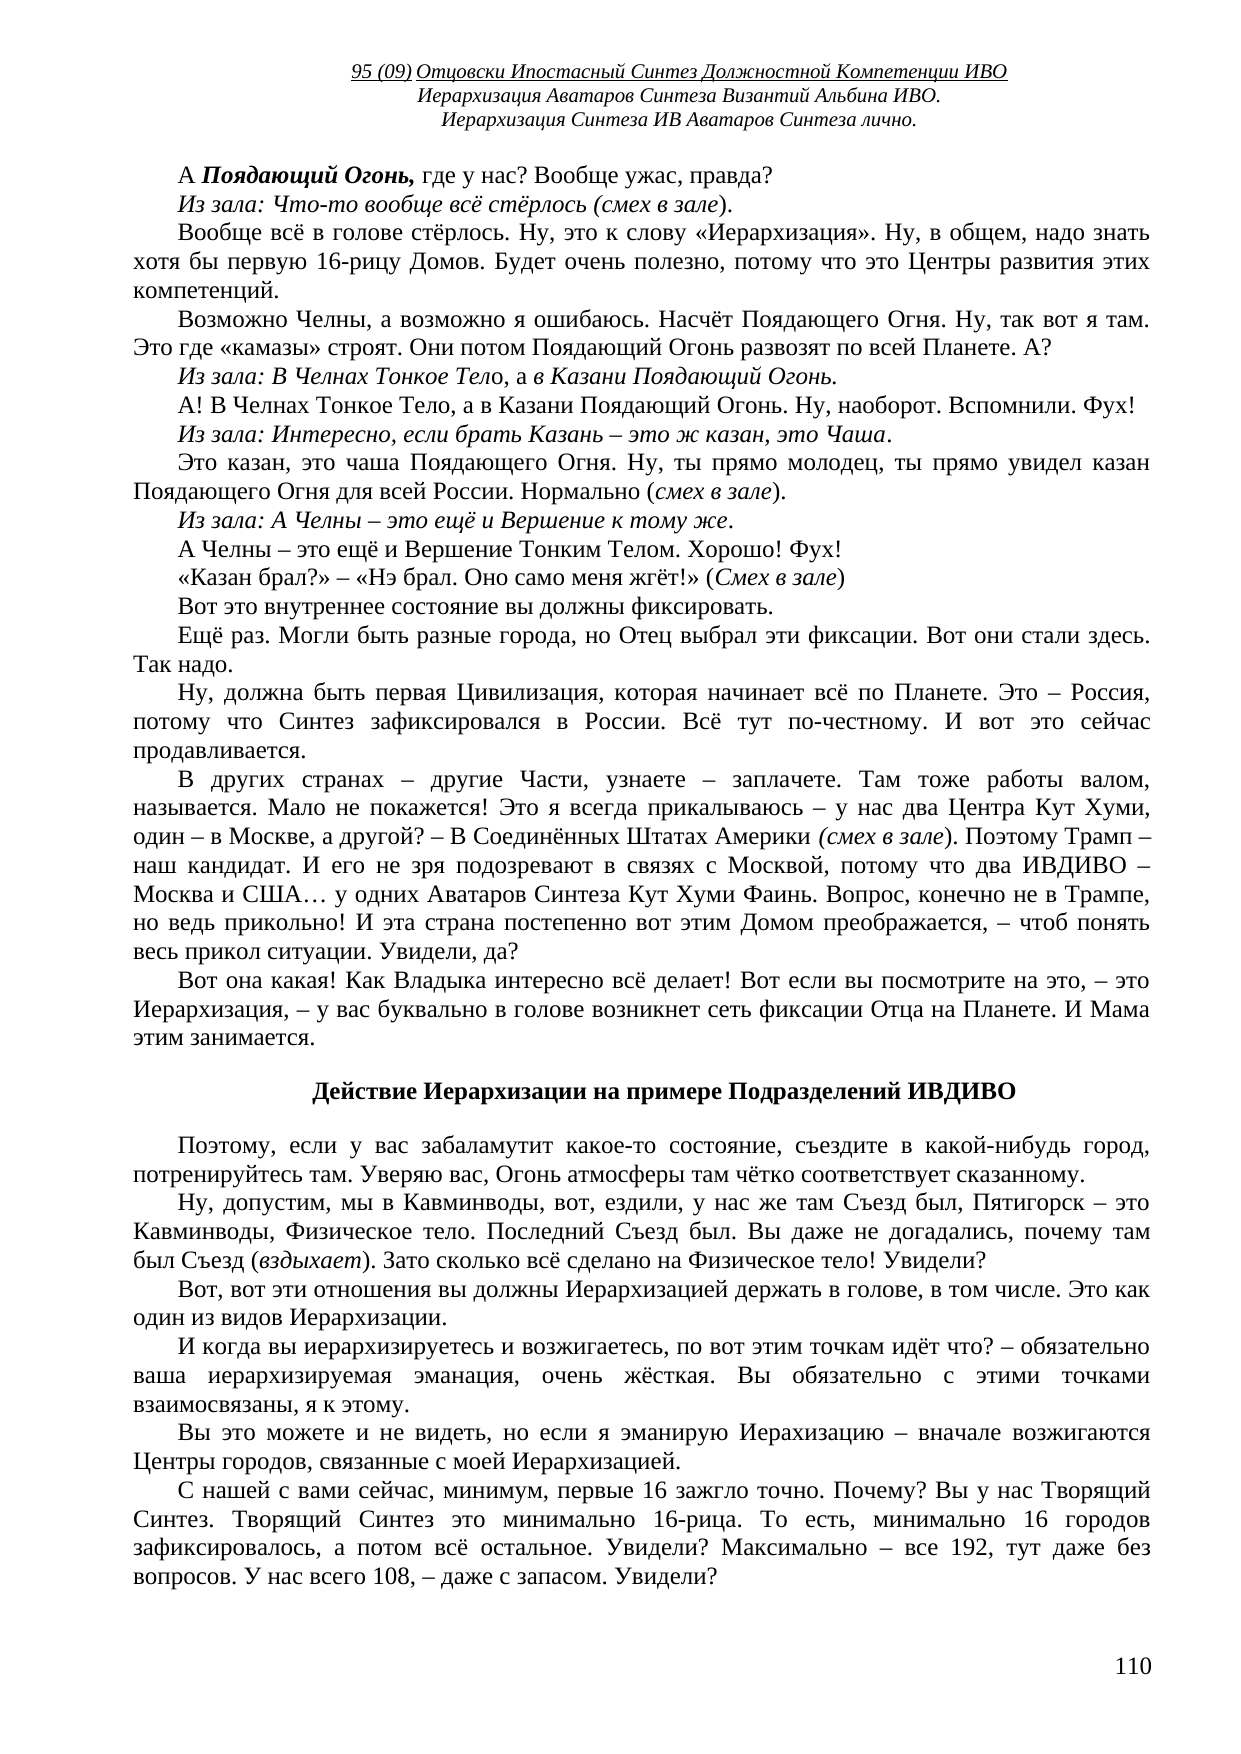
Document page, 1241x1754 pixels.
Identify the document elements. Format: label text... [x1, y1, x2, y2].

text Возможно Челны, а возможно я ошибаюсь. Насчёт Поядающего Огня. Ну, так вот я там. Это где «камазы» строят. Они потом Поядающий Огонь развозят по всей Планете. А? [133, 304, 1152, 361]
text С нашей с вами сейчас, минимум, первые 16 зажгло точно. Почему? Вы у нас Творящий Синтез. Творящий Синтез это минимально 16-рица. То есть, минимально 16 городов зафиксировалось, а потом всё остальное. Увидели? Максимально – все 192, тут даже без вопросов. У нас всего 108, – даже с запасом. Увидели? [133, 1475, 1152, 1590]
text Из зала: В Челнах Тонкое Тело, а в Казани Поядающий Огонь. [133, 361, 1152, 390]
text Ну, допустим, мы в Кавминводы, вот, ездили, у нас же там Съезд был, Пятигорск – это Кавминводы, Физическое тело. Последний Съезд был. Вы даже не догадались, почему там был Съезд (вздыхает). Зато сколько всё сделано на Физическое тело! Увидели? [133, 1187, 1152, 1274]
text В других странах – другие Части, узнаете – заплачете. Там тоже работы валом, называется. Мало не покажется! Это я всегда прикалываюсь – у нас два Центра Кут Хуми, один – в Москве, а другой? – В Соединённых Штатах Америки (смех в зале). Поэтому Трамп – наш кандидат. И его не зря подозревают в связях с Москвой, потому что два ИВДИВО – Москва и США… у одних Аватаров Синтеза Кут Хуми Фаинь. Вопрос, конечно не в Трампе, но ведь прикольно! И эта страна постепенно вот этим Домом преображается, – чтоб понять весь прикол ситуации. Увидели, да? [133, 764, 1152, 965]
text А Поядающий Огонь, где у нас? Вообще ужас, правда? [133, 160, 1152, 189]
text А Челны – это ещё и Вершение Тонким Телом. Хорошо! Фух! [133, 534, 1152, 562]
text И когда вы иерархизируетесь и возжигаетесь, по вот этим точкам идёт что? – обязательно ваша иерархизируемая эманация, очень жёсткая. Вы обязательно с этими точками взаимосвязаны, я к этому. [133, 1331, 1152, 1417]
text Из зала: Что-то вообще всё стёрлось (смех в зале). [133, 189, 1152, 217]
text Поэтому, если у вас забаламутит какое-то состояние, съездите в какой-нибудь город, потренируйтесь там. Уверяю вас, Огонь атмосферы там чётко соответствует сказанному. [133, 1130, 1152, 1187]
text Вот это внутреннее состояние вы должны фиксировать. [133, 591, 1152, 620]
text Ну, должна быть первая Цивилизация, которая начинает всё по Планете. Это – Россия, потому что Синтез зафиксировался в России. Всё тут по-честному. И вот это сейчас продавливается. [133, 677, 1152, 764]
text Это казан, это чаша Поядающего Огня. Ну, ты прямо молодец, ты прямо увидел казан Поядающего Огня для всей России. Нормально (смех в зале). [133, 447, 1152, 505]
text А! В Челнах Тонкое Тело, а в Казани Поядающий Огонь. Ну, наоборот. Вспомнили. Фух! [133, 390, 1152, 419]
text Из зала: А Челны – это ещё и Вершение к тому же. [133, 505, 1152, 534]
text Ещё раз. Могли быть разные города, но Отец выбрал эти фиксации. Вот они стали здесь. Так надо. [133, 620, 1152, 677]
text Из зала: Интересно, если брать Казань – это ж казан, это Чаша. [133, 419, 1152, 447]
subtitle Действие Иерархизации на примере Подразделений ИВДИВО [133, 1076, 1152, 1105]
text Вы это можете и не видеть, но если я эманирую Иерахизацию – вначале возжигаются Центры городов, связанные с моей Иерархизацией. [133, 1417, 1152, 1475]
text «Казан брал?» – «Нэ брал. Оно само меня жгёт!» (Смех в зале) [133, 562, 1152, 591]
text Вот, вот эти отношения вы должны Иерархизацией держать в голове, в том числе. Это как один из видов Иерархизации. [133, 1274, 1152, 1331]
text Вот она какая! Как Владыка интересно всё делает! Вот если вы посмотрите на это, – это Иерархизация, – у вас буквально в голове возникнет сеть фиксации Отца на Планете. И Мама этим занимается. [133, 965, 1152, 1051]
text Вообще всё в голове стёрлось. Ну, это к слову «Иерархизация». Ну, в общем, надо знать хотя бы первую 16-рицу Домов. Будет очень полезно, потому что это Центры развития этих компетенций. [133, 217, 1152, 304]
